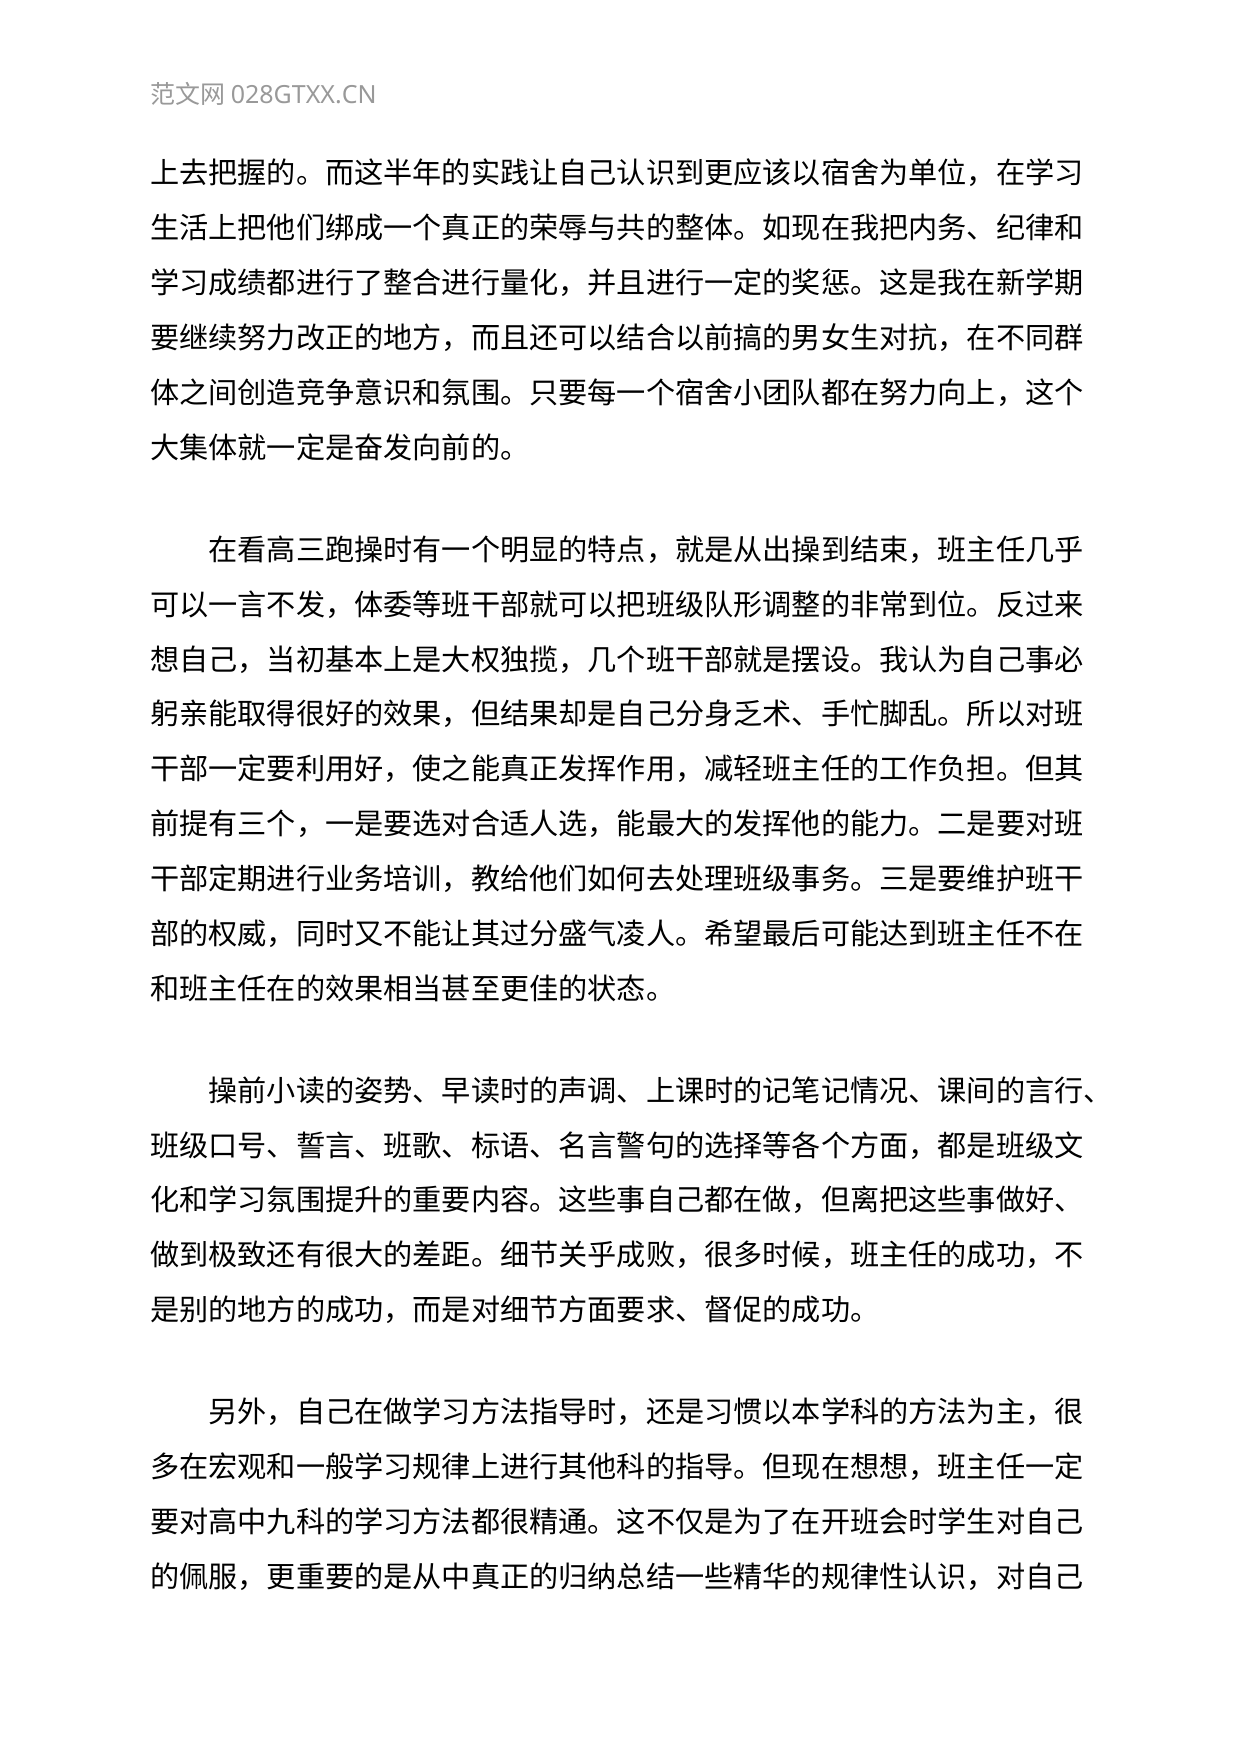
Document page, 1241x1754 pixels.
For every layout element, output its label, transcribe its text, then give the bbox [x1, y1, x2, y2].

text 在看高三跑操时有一个明显的特点，就是从出操到结束，班主任几乎可以一言不发，体委等班干部就可以把班级队形调整的非常到位。反过来想自己，当初基本上是大权独揽，几个班干部就是摆设。我认为自己事必躬亲能取得很好的效果，但结果却是自己分身乏术、手忙脚乱。所以对班干部一定要利用好，使之能真正发挥作用，减轻班主任的工作负担。但其前提有三个，一是要选对合适人选，能最大的发挥他的能力。二是要对班干部定期进行业务培训，教给他们如何去处理班级事务。三是要维护班干部的权威，同时又不能让其过分盛气凌人。希望最后可能达到班主任不在和班主任在的效果相当甚至更佳的状态。 [150, 526, 1090, 1008]
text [150, 1388, 1090, 1596]
text 操前小读的姿势、早读时的声调、上课时的记笔记情况、课间的言行、班级口号、誓言、班歌、标语、名言警句的选择等各个方面，都是班级文化和学习氛围提升的重要内容。这些事自己都在做，但离把这些事做好、做到极致还有很大的差距。细节关乎成败，很多时候，班主任的成功，不是别的地方的成功，而是对细节方面要求、督促的成功。 [150, 1067, 1090, 1329]
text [150, 150, 1090, 467]
